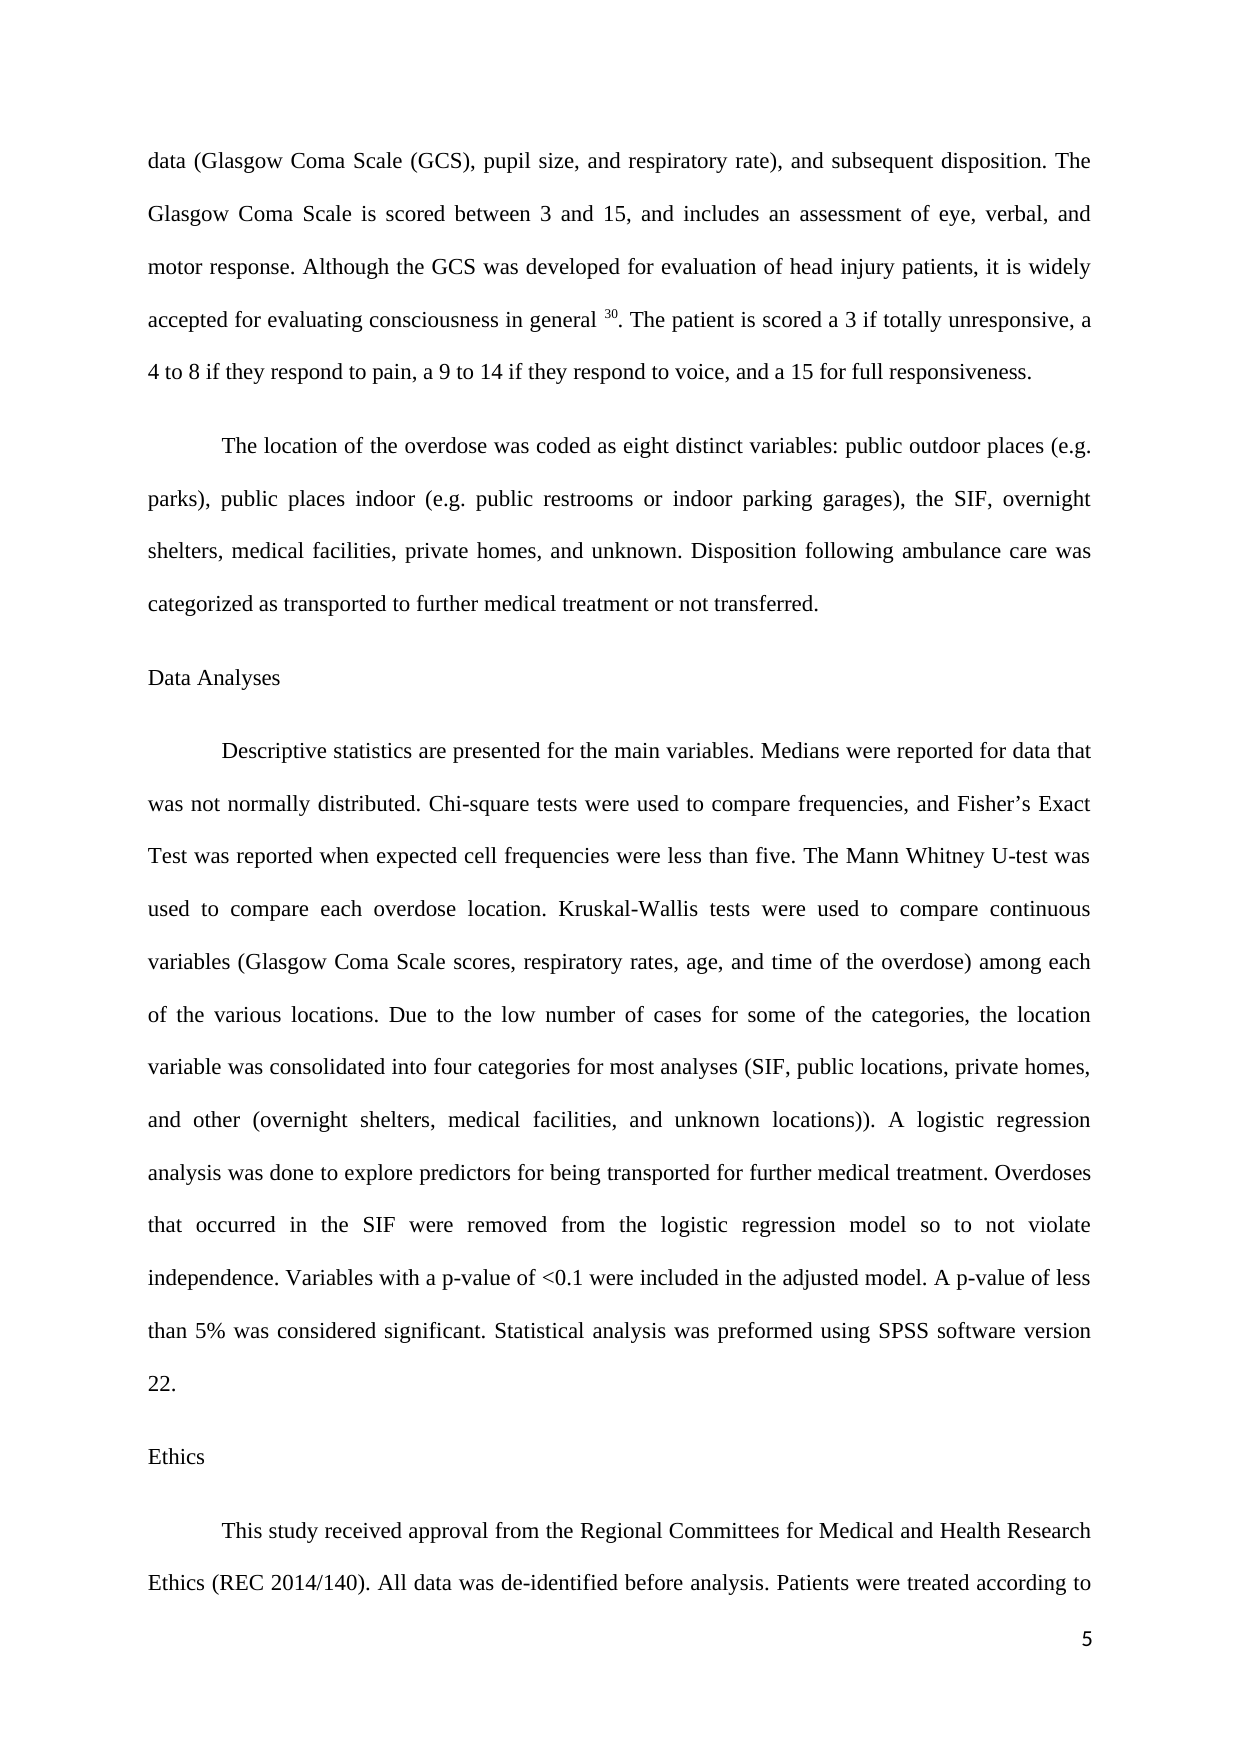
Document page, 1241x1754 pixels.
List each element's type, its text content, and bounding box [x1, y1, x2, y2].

text Ethics [148, 1443, 1093, 1469]
text Data Analyses [148, 664, 1093, 690]
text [148, 1517, 1093, 1596]
text The location of the overdose was coded as eight distinct variables: public outdoor places (e.g. parks), public places indoor (e.g. public restrooms or indoor parking garages), the SIF, overnight shelters, medical facilities, private homes, and unknown. Disposition following ambulance care was categorized as transported to further medical treatment or not transferred. [148, 432, 1093, 616]
text Descriptive statistics are presented for the main variables. Medians were reported for data that was not normally distributed. Chi-square tests were used to compare frequencies, and Fisher’s Exact Test was reported when expected cell frequencies were less than five. The Mann Whitney U-test was used to compare each overdose location. Kruskal-Wallis tests were used to compare continuous variables (Glasgow Coma Scale scores, respiratory rates, age, and time of the overdose) among each of the various locations. Due to the low number of cases for some of the categories, the location variable was consolidated into four categories for most analyses (SIF, public locations, private homes, and other (overnight shelters, medical facilities, and unknown locations)). A logistic regression analysis was done to explore predictors for being transported for further medical treatment. Overdoses that occurred in the SIF were removed from the logistic regression model so to not violate independence. Variables with a p-value of <0.1 were included in the adjusted model. A p-value of less than 5% was considered significant. Statistical analysis was preformed using SPSS software version 22. [148, 737, 1093, 1396]
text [148, 148, 1093, 385]
